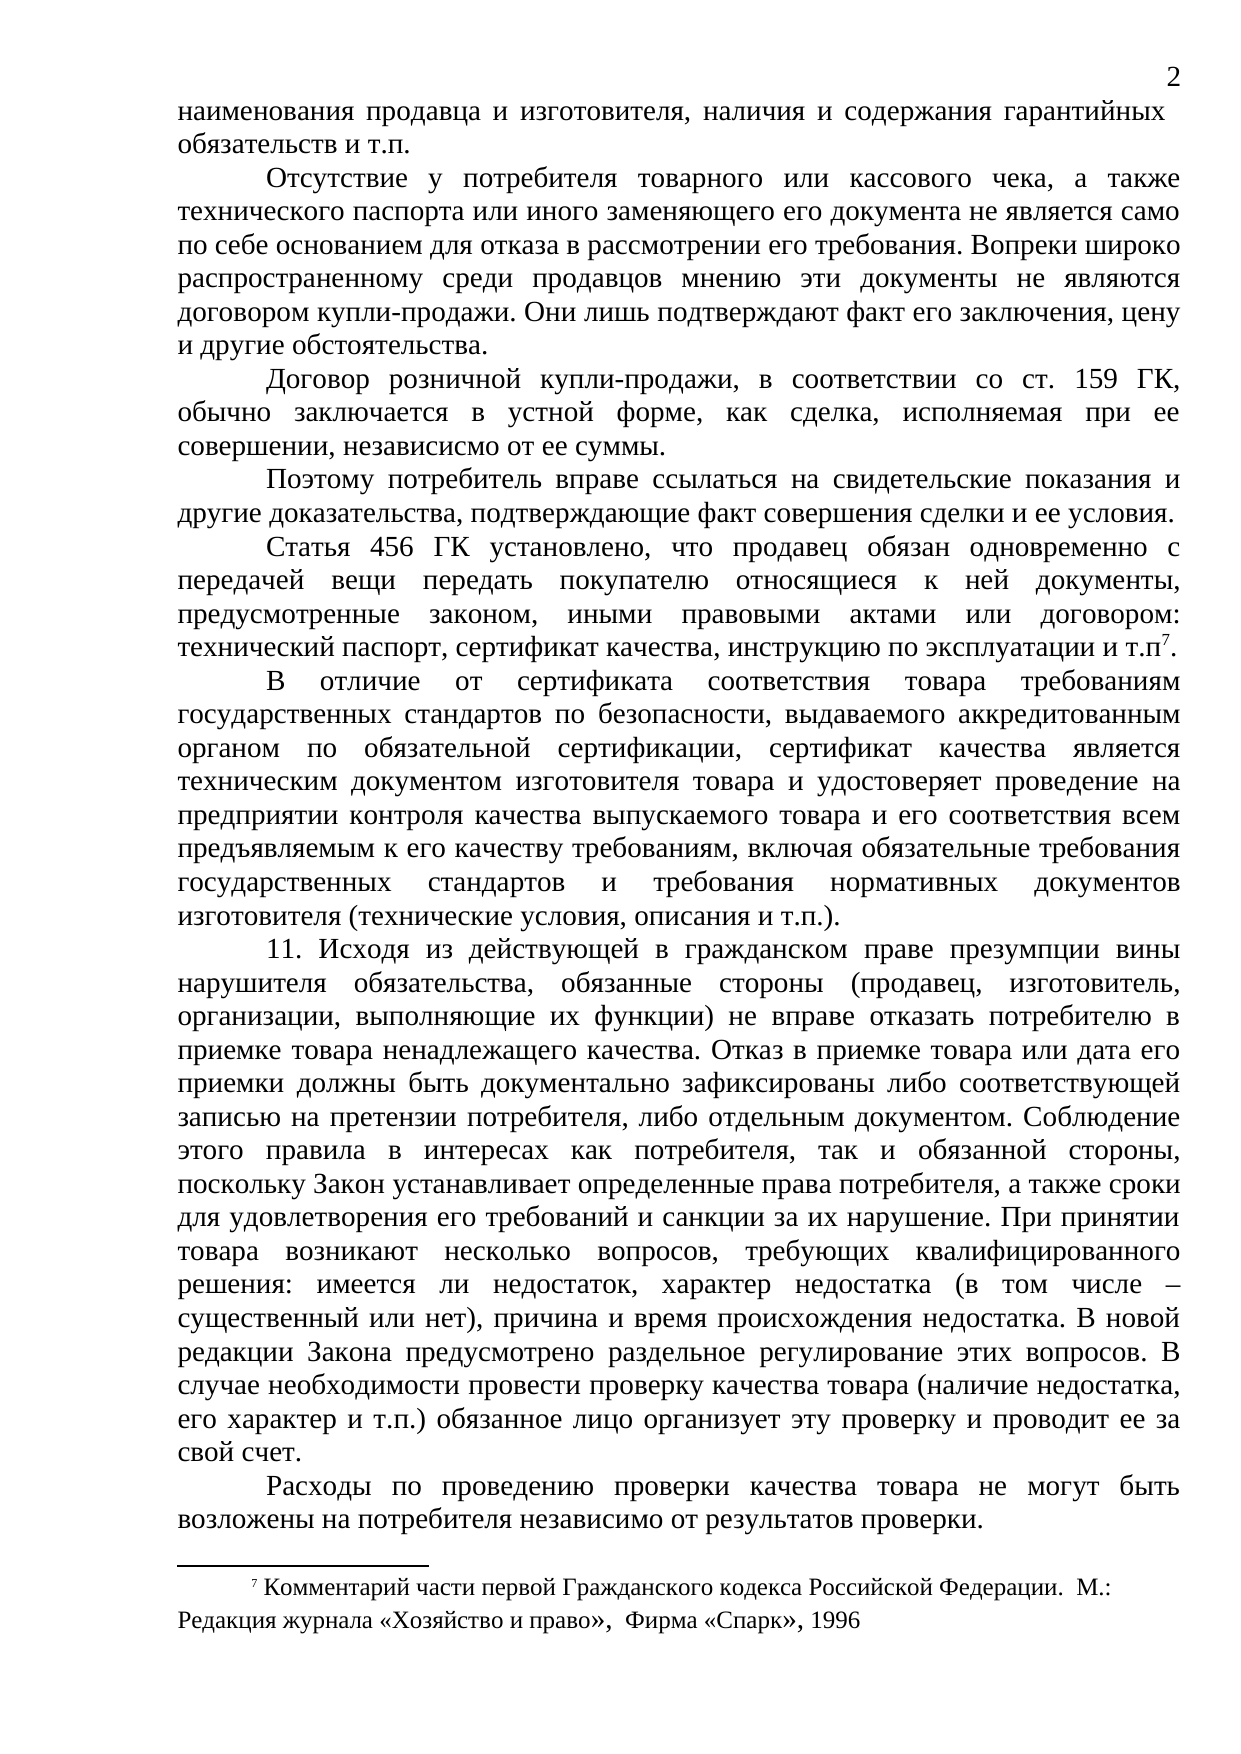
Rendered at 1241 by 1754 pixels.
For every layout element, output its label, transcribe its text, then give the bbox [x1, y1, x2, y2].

text В отличие от сертификата соответствия товара требованиям государственных стандартов по безопасности, выдаваемого аккредитованным органом по обязательной сертификации, сертификат качества является техническим документом изготовителя товара и удостоверяет проведение на предприятии контроля качества выпускаемого товара и его соответствия всем предъявляемым к его качеству требованиям, включая обязательные требования государственных стандартов и требования нормативных документов изготовителя (технические условия, описания и т.п.). [177, 663, 1181, 931]
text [177, 93, 1181, 160]
text 11. Исходя из действующей в гражданском праве презумпции вины нарушителя обязательства, обязанные стороны (продавец, изготовитель, организации, выполняющие их функции) не вправе отказать потребителю в приемке товара ненадлежащего качества. Отказ в приемке товара или дата его приемки должны быть документально зафиксированы либо соответствующей записью на претензии потребителя, либо отдельным документом. Соблюдение этого правила в интересах как потребителя, так и обязанной стороны, поскольку Закон устанавливает определенные права потребителя, а также сроки для удовлетворения его требований и санкции за их нарушение. При принятии товара возникают несколько вопросов, требующих квалифицированного решения: имеется ли недостаток, характер недостатка (в том числе – существенный или нет), причина и время происхождения недостатка. В новой редакции Закона предусмотрено раздельное регулирование этих вопросов. В случае необходимости провести проверку качества товара (наличие недостатка, его характер и т.п.) обязанное лицо организует эту проверку и проводит ее за свой счет. [177, 931, 1181, 1468]
text Поэтому потребитель вправе ссылаться на свидетельские показания и другие доказательства, подтверждающие факт совершения сделки и ее условия. [177, 462, 1181, 529]
text Расходы по проведению проверки качества товара не могут быть возложены на потребителя независимо от результатов проверки. [177, 1468, 1181, 1535]
text Отсутствие у потребителя товарного или кассового чека, а также технического паспорта или иного заменяющего его документа не является само по себе основанием для отказа в рассмотрении его требования. Вопреки широко распространенному среди продавцов мнению эти документы не являются договором купли-продажи. Они лишь подтверждают факт его заключения, цену и другие обстоятельства. [177, 160, 1181, 361]
text Статья 456 ГК установлено, что продавец обязан одновременно с передачей вещи передать покупателю относящиеся к ней документы, предусмотренные законом, иными правовыми актами или договором: технический паспорт, сертификат качества, инструкцию по эксплуатации и т.п. [177, 529, 1181, 663]
text Договор розничной купли-продажи, в соответствии со ст. 159 ГК, обычно заключается в устной форме, как сделка, исполняемая при ее совершении, независисмо от ее суммы. [177, 361, 1181, 462]
